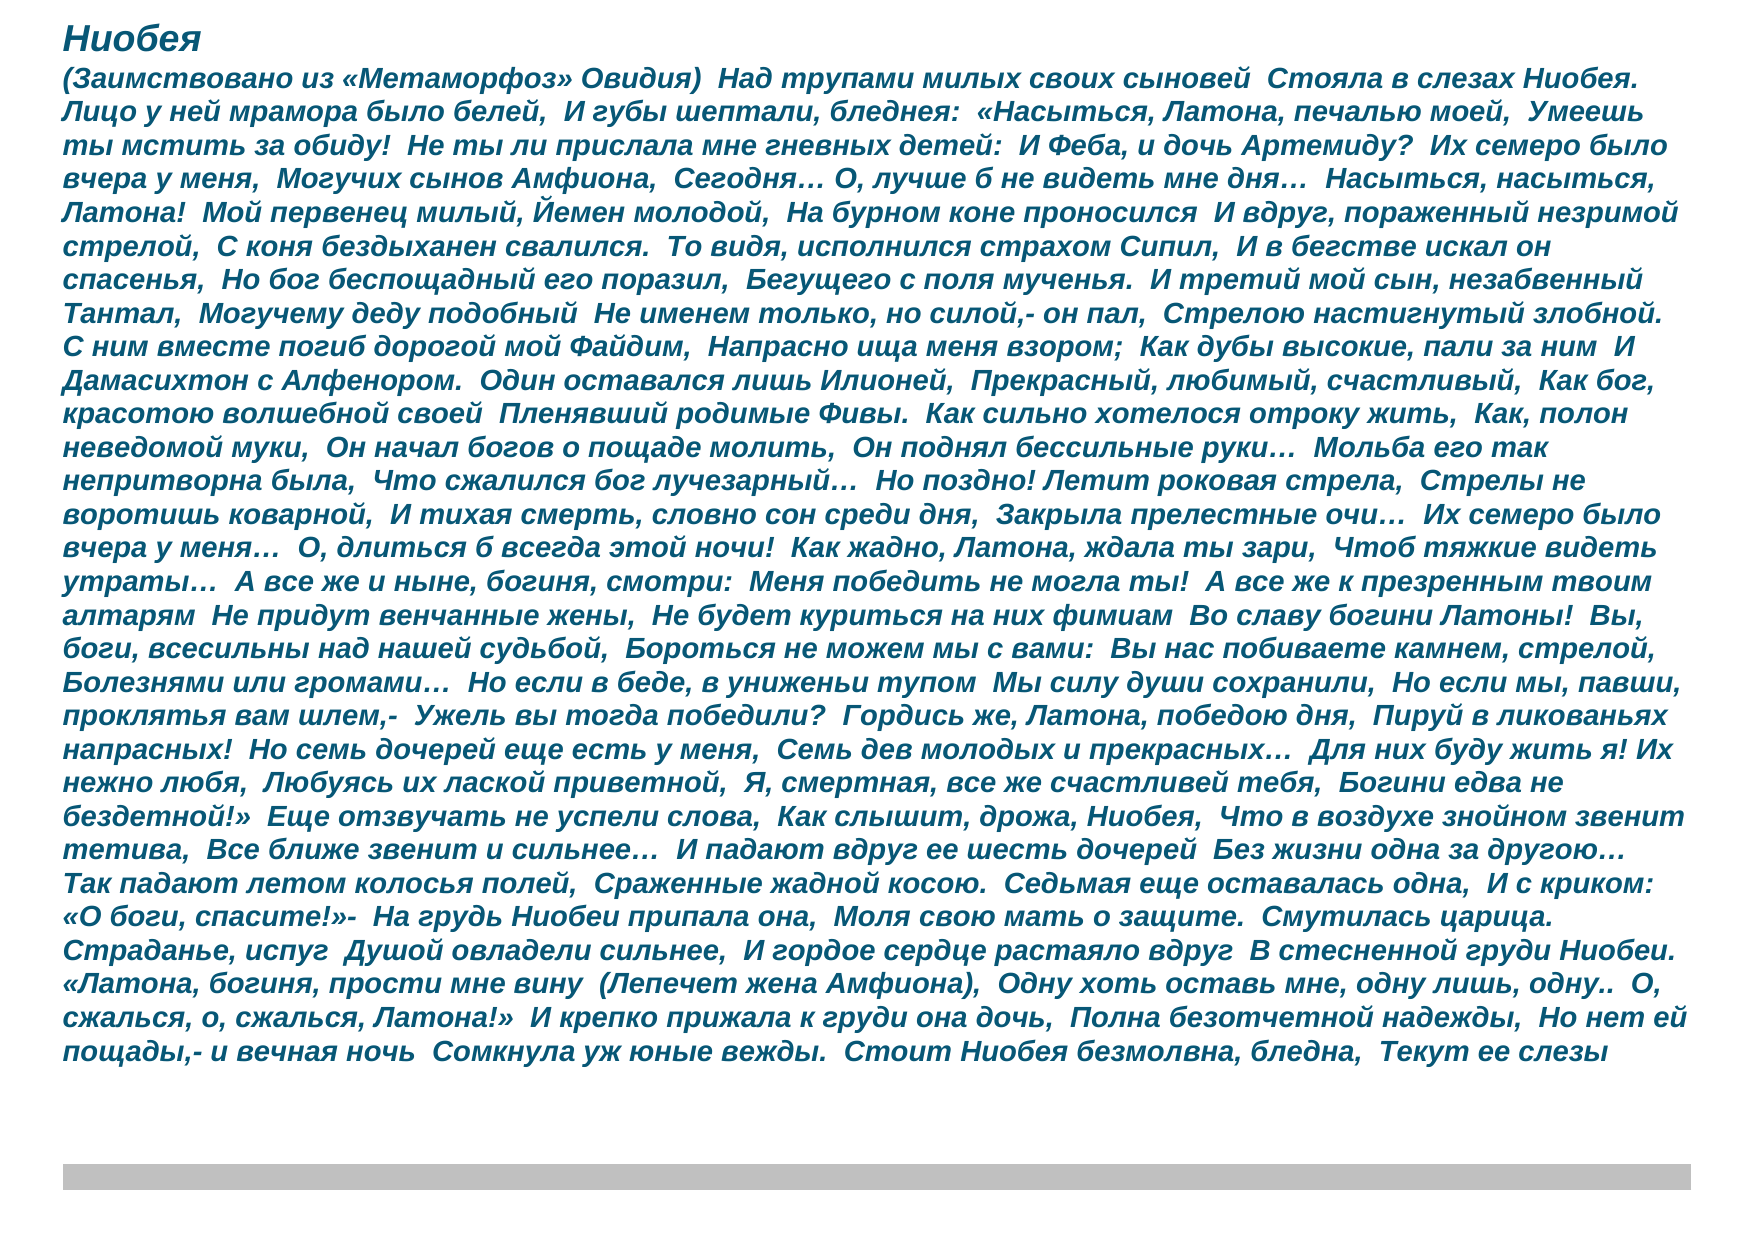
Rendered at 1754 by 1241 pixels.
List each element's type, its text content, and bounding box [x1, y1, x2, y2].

subtitle Ниобея [62, 17, 1691, 60]
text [62, 61, 1691, 1067]
